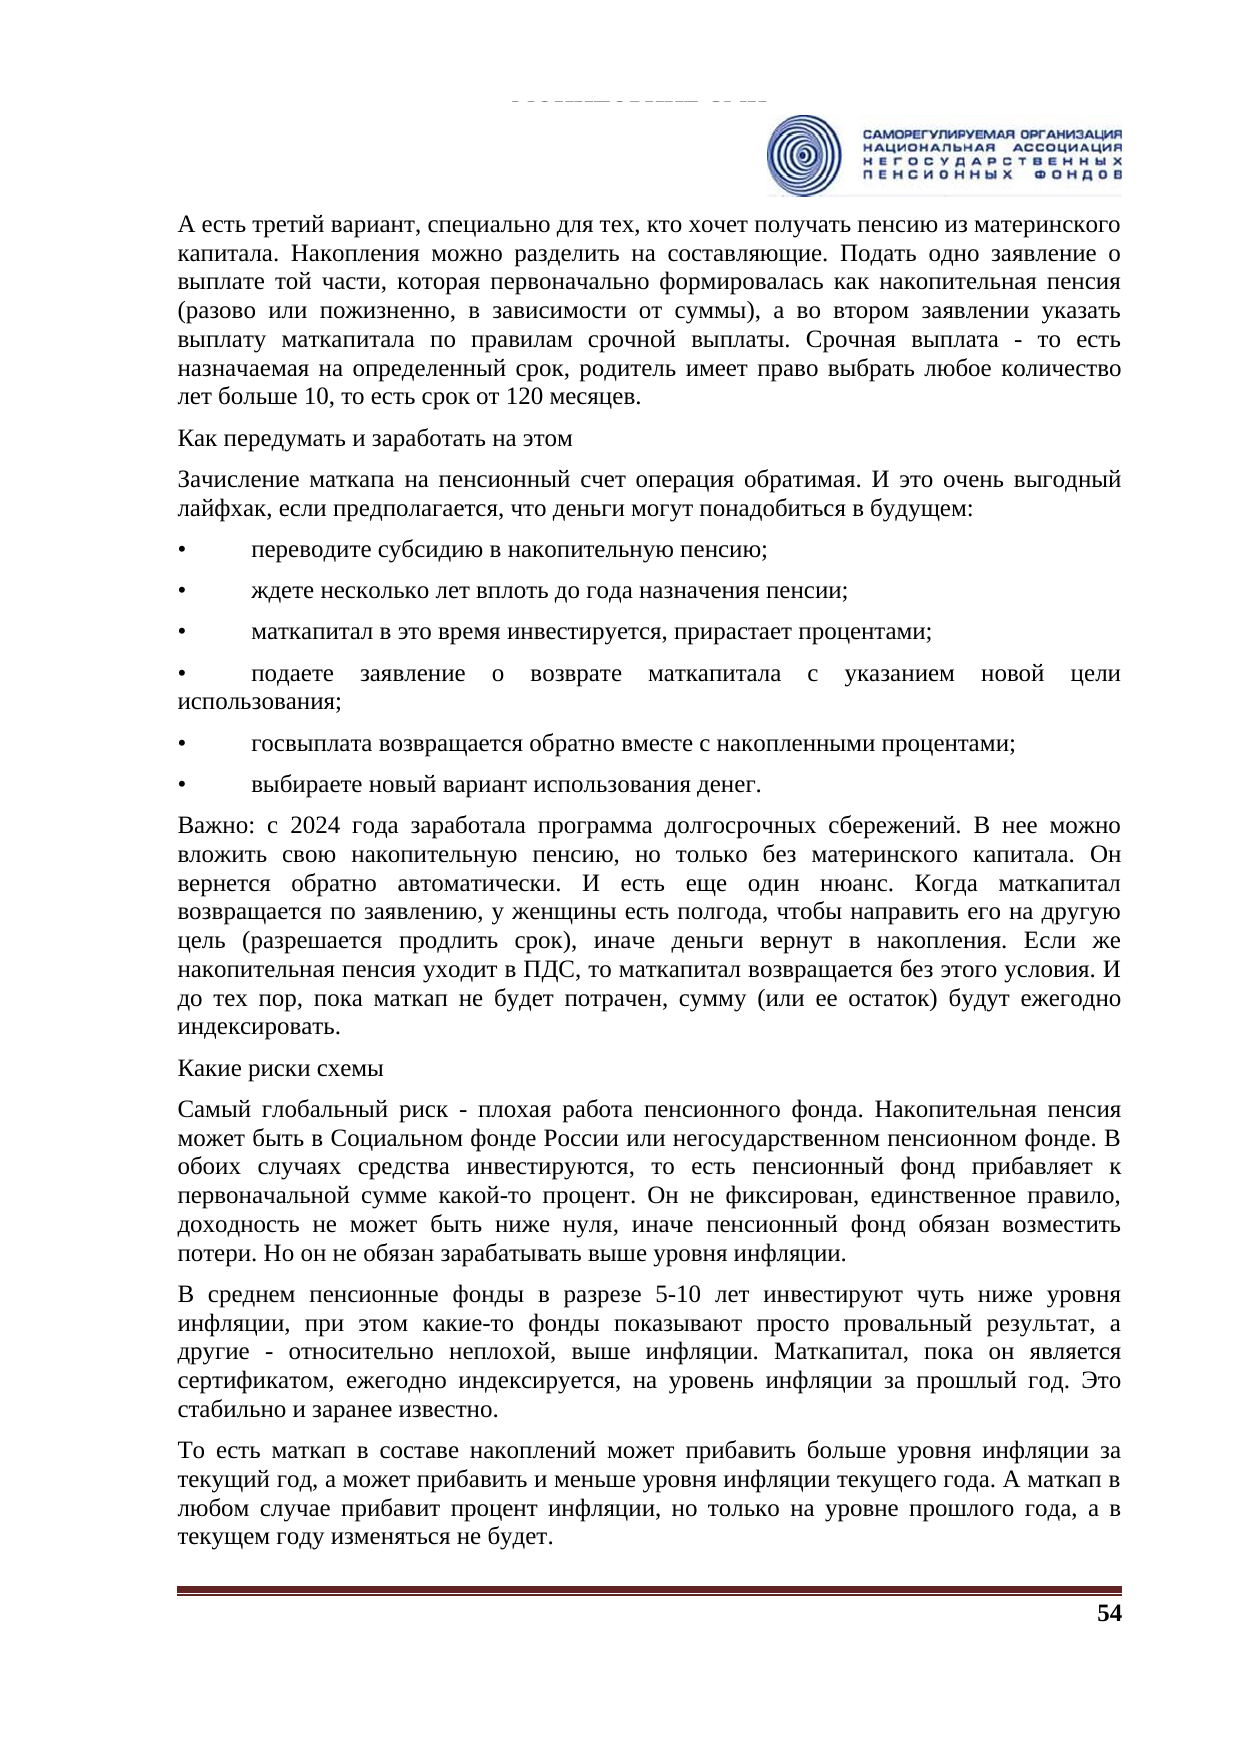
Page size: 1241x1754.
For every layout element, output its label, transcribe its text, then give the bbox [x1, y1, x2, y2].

text Самый глобальный риск - плохая работа пенсионного фонда. Накопительная пенсия может быть в Социальном фонде России или негосударственном пенсионном фонде. В обоих случаях средства инвестируются, то есть пенсионный фонд прибавляет к первоначальной сумме какой-то процент. Он не фиксирован, единственное правило, доходность не может быть ниже нуля, иначе пенсионный фонд обязан возместить потери. Но он не обязан зарабатывать выше уровня инфляции. [177, 1094, 1122, 1266]
text • переводите субсидию в накопительную пенсию; [177, 534, 1122, 563]
text А есть третий вариант, специально для тех, кто хочет получать пенсию из материнского капитала. Накопления можно разделить на составляющие. Подать одно заявление о выплате той части, которая первоначально формировалась как накопительная пенсия (разово или пожизненно, в зависимости от суммы), а во втором заявлении указать выплату маткапитала по правилам срочной выплаты. Срочная выплата - то есть назначаемая на определенный срок, родитель имеет право выбрать любое количество лет больше 10, то есть срок от 120 месяцев. [177, 209, 1122, 410]
text • подаете заявление о возврате маткапитала с указанием новой цели использования; [177, 658, 1122, 715]
text В среднем пенсионные фонды в разрезе 5-10 лет инвестируют чуть ниже уровня инфляции, при этом какие-то фонды показывают просто провальный результат, а другие - относительно неплохой, выше инфляции. Маткапитал, пока он является сертификатом, ежегодно индексируется, на уровень инфляции за прошлый год. Это стабильно и заранее известно. [177, 1279, 1122, 1423]
text • госвыплата возвращается обратно вместе с накопленными процентами; [177, 728, 1122, 756]
text Какие риски схемы [177, 1053, 1122, 1081]
text Как передумать и заработать на этом [177, 423, 1122, 451]
text Зачисление маткапа на пенсионный счет операция обратимая. И это очень выгодный лайфхак, если предполагается, что деньги могут понадобиться в будущем: [177, 464, 1122, 521]
picture [767, 115, 1122, 197]
text То есть маткап в составе накоплений может прибавить больше уровня инфляции за текущий год, а может прибавить и меньше уровня инфляции текущего года. А маткап в любом случае прибавит процент инфляции, но только на уровне прошлого года, а в текущем году изменяться не будет. [177, 1435, 1122, 1550]
text • маткапитал в это время инвестируется, прирастает процентами; [177, 616, 1122, 645]
text • ждете несколько лет вплоть до года назначения пенсии; [177, 575, 1122, 604]
text Важно: с 2024 года заработала программа долгосрочных сбережений. В нее можно вложить свою накопительную пенсию, но только без материнского капитала. Он вернется обратно автоматически. И есть еще один нюанс. Когда маткапитал возвращается по заявлению, у женщины есть полгода, чтобы направить его на другую цель (разрешается продлить срок), иначе деньги вернут в накопления. Если же накопительная пенсия уходит в ПДС, то маткапитал возвращается без этого условия. И до тех пор, пока маткап не будет потрачен, сумму (или ее остаток) будут ежегодно индексировать. [177, 810, 1122, 1040]
text • выбираете новый вариант использования денег. [177, 769, 1122, 798]
